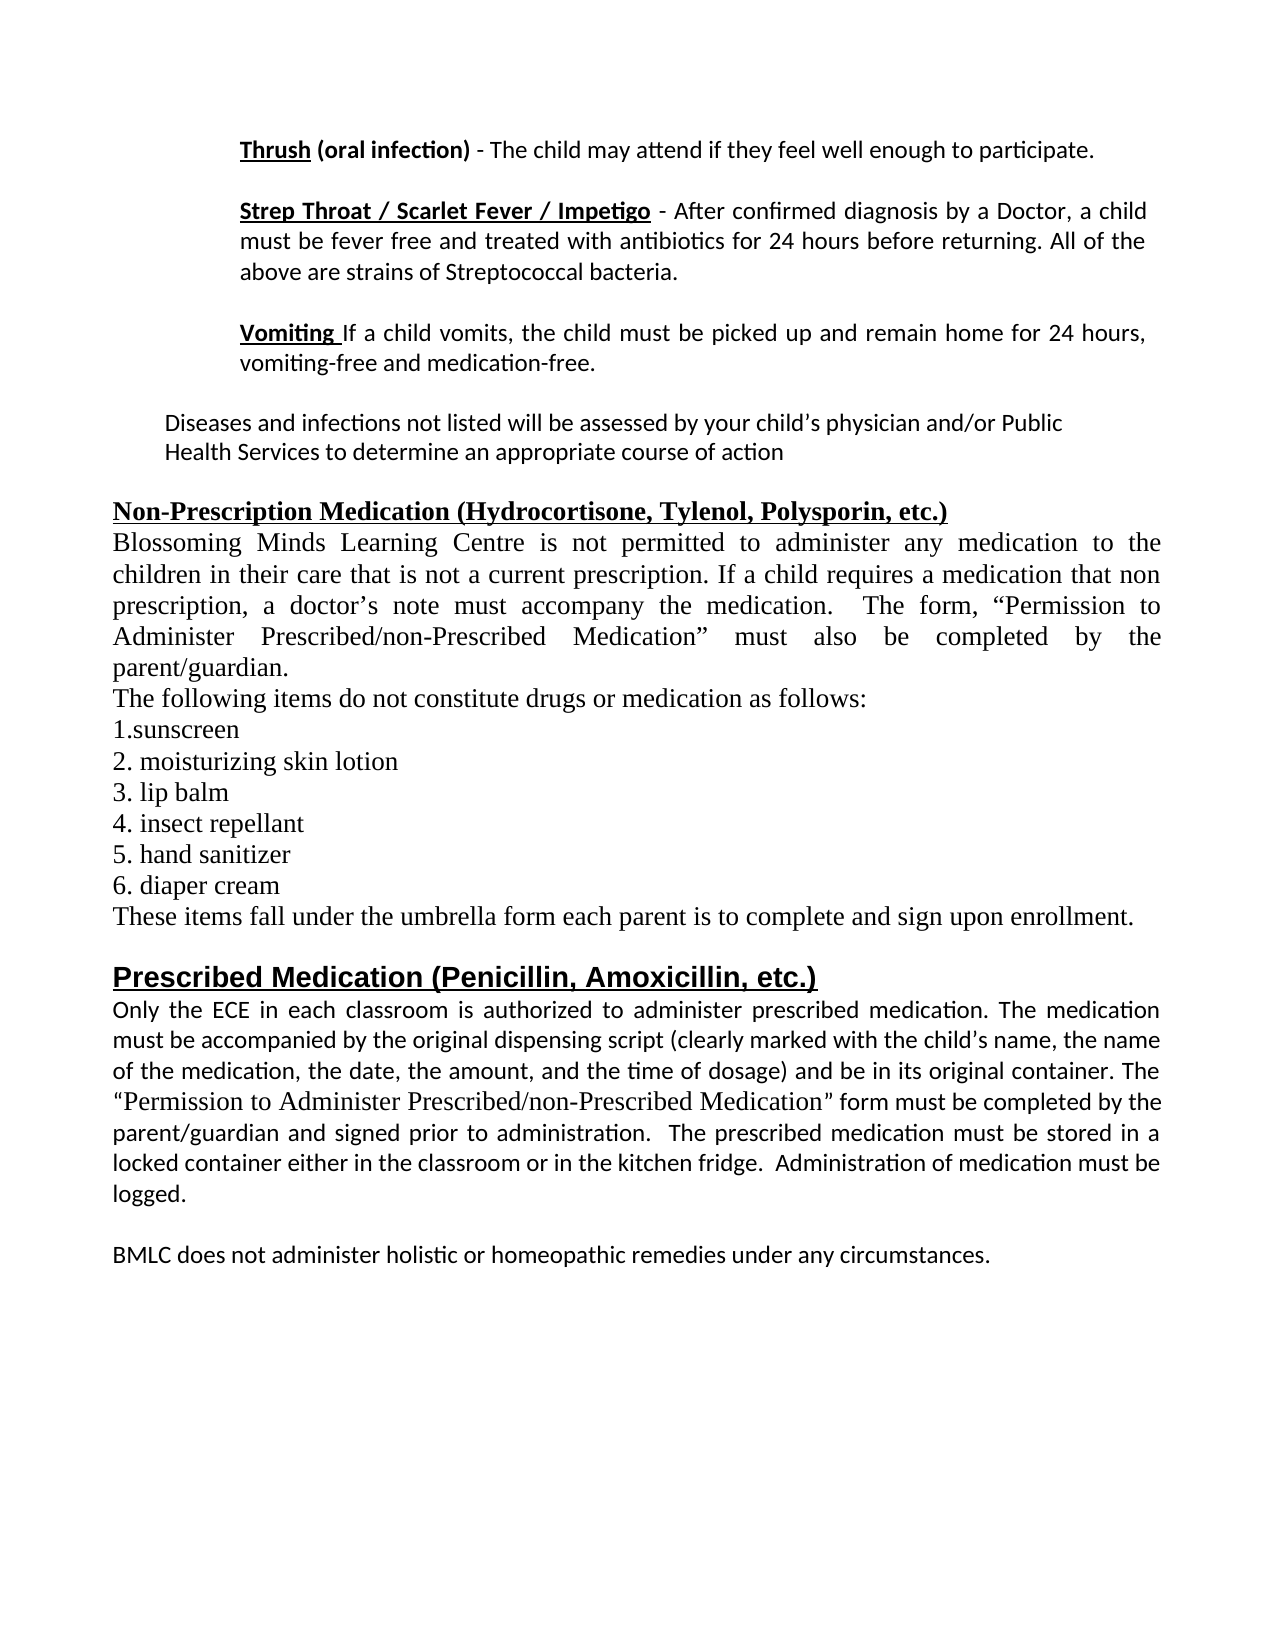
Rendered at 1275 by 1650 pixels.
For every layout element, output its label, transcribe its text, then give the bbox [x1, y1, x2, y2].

text 6. diaper cream [112, 869, 1162, 900]
text 4. insect repellant [112, 807, 1162, 838]
text 2. moisturizing skin lotion [112, 744, 1162, 776]
text Thrush (oral infection) - The child may attend if they feel well enough to participate. [239, 134, 1162, 164]
text Prescribed Medication (Penicillin, Amoxicillin, etc.) [112, 960, 1162, 994]
text 3. lip balm [112, 776, 1162, 807]
text Only the ECE in each classroom is authorized to administer prescribed medication. The medication must be accompanied by the original dispensing script (clearly marked with the child’s name, the name of the medication, the date, the amount, and the time of dosage) and be in its original container. The “Permission to Administer Prescribed/non-Prescribed Medication” form must be completed by the parent/guardian and signed prior to administration. The prescribed medication must be stored in a locked container either in the classroom or in the kitchen fridge. Administration of medication must be logged. [112, 994, 1162, 1208]
text 5. hand sanitizer [112, 838, 1162, 869]
text Vomiting If a child vomits, the child must be picked up and remain home for 24 hours, vomiting-free and medication-free. [239, 317, 1148, 378]
text BMLC does not administer holistic or homeopathic remedies under any circumstances. [112, 1239, 1162, 1269]
text Diseases and infections not listed will be assessed by your child’s physician and/or Public Health Services to determine an appropriate course of action [164, 409, 1100, 467]
text Strep Throat / Scarlet Fever / Impetigo - After confirmed diagnosis by a Doctor, a child must be fever free and treated with antibiotics for 24 hours before returning. All of the above are strains of Streptococcal bacteria. [239, 195, 1148, 287]
text The following items do not constitute drugs or medication as follows: [112, 682, 1162, 713]
text These items fall under the umbrella form each parent is to complete and sign upon enrollment. [112, 900, 1162, 931]
text Non-Prescription Medication (Hydrocortisone, Tylenol, Polysporin, etc.) [112, 495, 1162, 527]
text 1.sunscreen [112, 713, 1162, 744]
text Blossoming Minds Learning Centre is not permitted to administer any medication to the children in their care that is not a current prescription. If a child requires a medication that non prescription, a doctor’s note must accompany the medication. The form, “Permission to Administer Prescribed/non-Prescribed Medication” must also be completed by the parent/guardian. [112, 527, 1162, 682]
